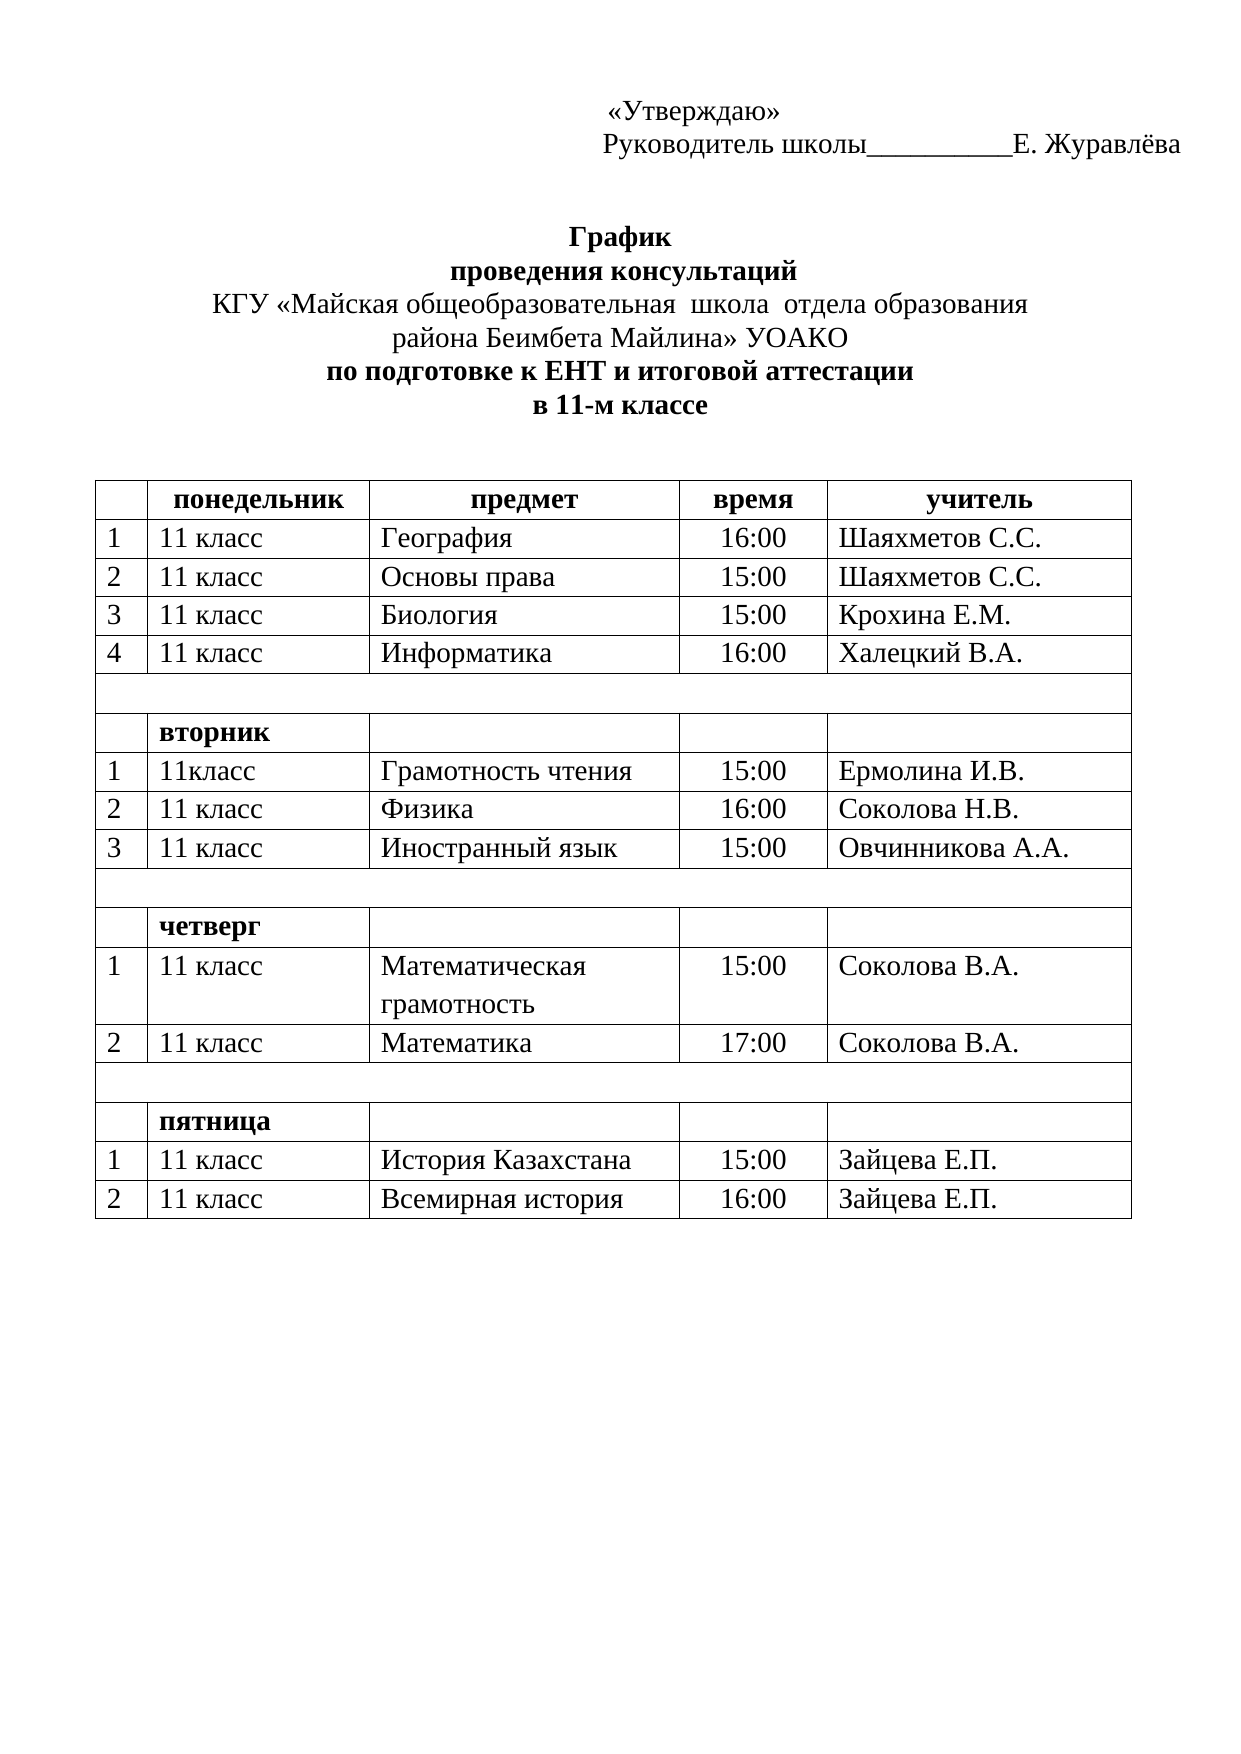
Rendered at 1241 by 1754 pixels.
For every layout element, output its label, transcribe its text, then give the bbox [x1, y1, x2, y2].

table_cell 16:00 [680, 1181, 827, 1218]
table_cell 3 [96, 597, 147, 634]
table_cell [96, 908, 147, 947]
table_cell Шаяхметов С.С. [828, 520, 1131, 558]
text График [59, 219, 1181, 253]
table_cell Соколова В.А. [828, 1025, 1131, 1062]
table_cell 2 [96, 1025, 147, 1062]
table_cell 1 [96, 1142, 147, 1180]
table_cell Ермолина И.В. [828, 753, 1131, 791]
table_cell [96, 1063, 1131, 1102]
table_cell 11 класс [148, 1181, 369, 1218]
table_header [96, 481, 147, 519]
table_cell [370, 908, 679, 947]
table_cell 1 [96, 753, 147, 791]
table_cell Соколова В.А. [828, 948, 1131, 1024]
table_cell Зайцева Е.П. [828, 1142, 1131, 1180]
table_cell [96, 869, 1131, 907]
table_cell 11 класс [148, 559, 369, 596]
table_cell 15:00 [680, 597, 827, 634]
table_cell 1 [96, 520, 147, 558]
table_cell 11 класс [148, 792, 369, 829]
table_cell 11класс [148, 753, 369, 791]
table_cell 11 класс [148, 520, 369, 558]
table_cell Зайцева Е.П. [828, 1181, 1131, 1218]
table_cell Основы права [370, 559, 679, 596]
table_cell 2 [96, 1181, 147, 1218]
table_cell Математическая грамотность [370, 948, 679, 1024]
table_header время [680, 481, 827, 519]
table_cell 11 класс [148, 636, 369, 673]
table_cell 15:00 [680, 753, 827, 791]
table_cell Биология [370, 597, 679, 634]
text по подготовке к ЕНТ и итоговой аттестации [59, 353, 1181, 387]
text в 11-м классе [59, 387, 1181, 420]
table_cell пятница [148, 1103, 369, 1141]
table_cell 11 класс [148, 830, 369, 867]
table_cell 3 [96, 830, 147, 867]
text КГУ «Майская общеобразовательная школа отдела образования [59, 286, 1181, 320]
table_cell [370, 714, 679, 752]
table_cell Математика [370, 1025, 679, 1062]
table_cell История Казахстана [370, 1142, 679, 1180]
table_cell 16:00 [680, 520, 827, 558]
table_cell 11 класс [148, 1025, 369, 1062]
text «Утверждаю» [133, 93, 1181, 126]
table_cell вторник [148, 714, 369, 752]
table_cell четверг [148, 908, 369, 947]
table_cell [96, 714, 147, 752]
table_cell 15:00 [680, 948, 827, 1024]
text района Беимбета Майлина» УОАКО [59, 320, 1181, 353]
table_cell 2 [96, 559, 147, 596]
table_cell 11 класс [148, 597, 369, 634]
table_cell Иностранный язык [370, 830, 679, 867]
table_cell Информатика [370, 636, 679, 673]
table_cell 17:00 [680, 1025, 827, 1062]
table_cell 16:00 [680, 792, 827, 829]
table_cell Халецкий В.А. [828, 636, 1131, 673]
table_cell География [370, 520, 679, 558]
table_header понедельник [148, 481, 369, 519]
table_cell [828, 714, 1131, 752]
table_cell 16:00 [680, 636, 827, 673]
table_cell 11 класс [148, 1142, 369, 1180]
table_cell Соколова Н.В. [828, 792, 1131, 829]
table_cell [96, 674, 1131, 713]
table_cell [828, 908, 1131, 947]
table_cell 11 класс [148, 948, 369, 1024]
table_header учитель [828, 481, 1131, 519]
table_cell Шаяхметов С.С. [828, 559, 1131, 596]
table_cell Всемирная история [370, 1181, 679, 1218]
text проведения консультаций [59, 253, 1181, 286]
table_cell [96, 1103, 147, 1141]
table_cell 15:00 [680, 1142, 827, 1180]
table_cell 1 [96, 948, 147, 1024]
table_cell [370, 1103, 679, 1141]
text Руководитель школы__________Е. Журавлёва [59, 126, 1181, 160]
table_cell Грамотность чтения [370, 753, 679, 791]
table_cell 4 [96, 636, 147, 673]
table_cell [680, 1103, 827, 1141]
table_cell Крохина Е.М. [828, 597, 1131, 634]
table_cell 15:00 [680, 830, 827, 867]
table_cell [680, 714, 827, 752]
table_cell [680, 908, 827, 947]
table_cell Овчинникова А.А. [828, 830, 1131, 867]
table_cell 15:00 [680, 559, 827, 596]
table_cell [828, 1103, 1131, 1141]
table_cell 2 [96, 792, 147, 829]
table_header предмет [370, 481, 679, 519]
table_cell Физика [370, 792, 679, 829]
